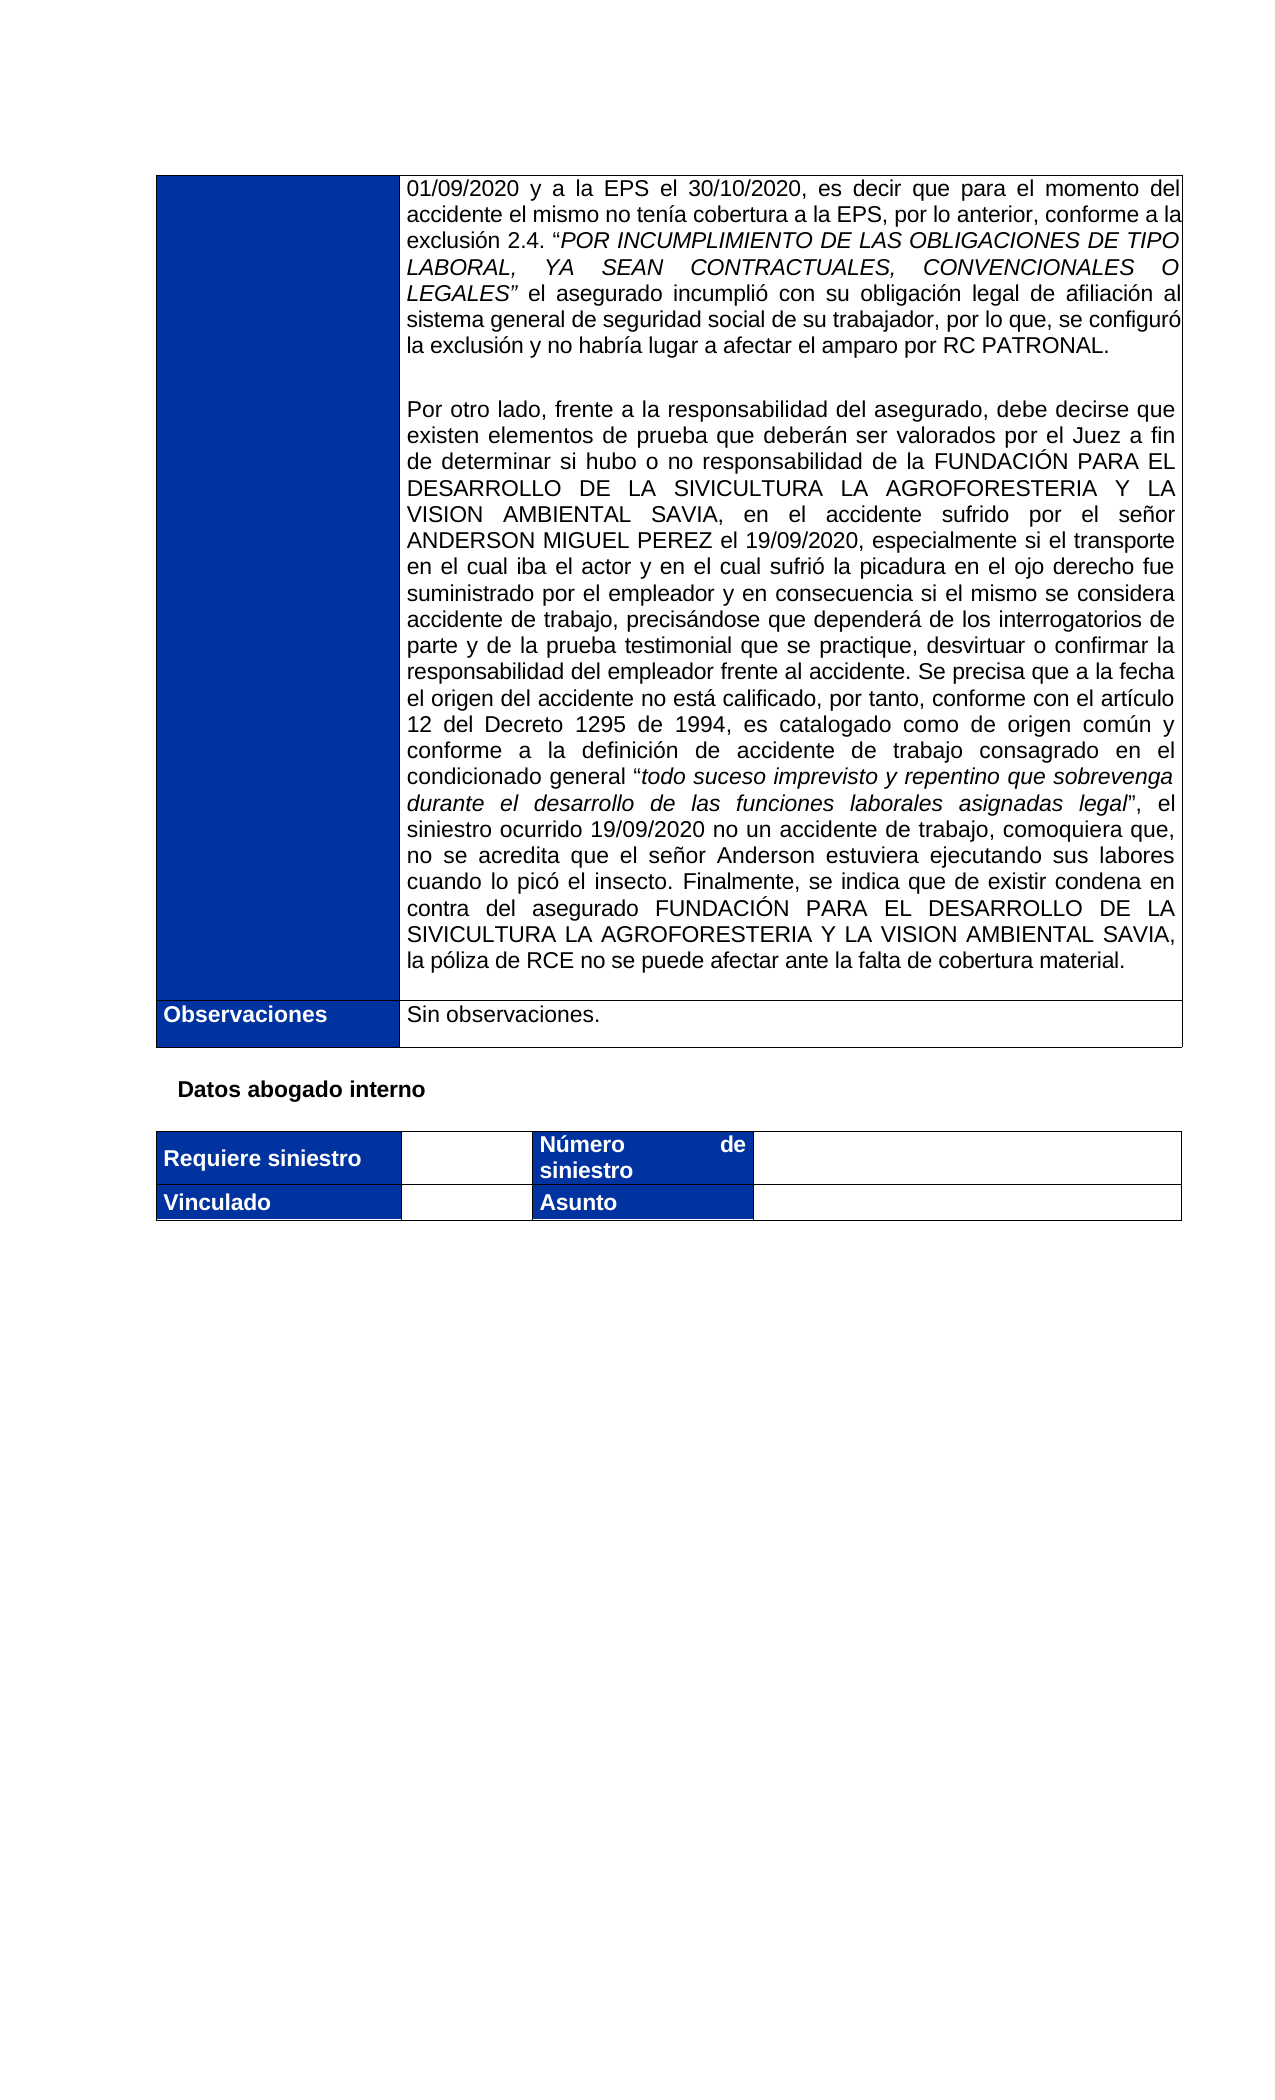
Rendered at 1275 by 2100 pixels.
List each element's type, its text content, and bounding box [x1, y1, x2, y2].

table_cell Sin observaciones. [400, 1001, 1182, 1047]
text Datos abogado interno [177, 1076, 1194, 1103]
table_cell [402, 1185, 532, 1219]
table_header Número de siniestro [533, 1132, 753, 1184]
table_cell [400, 176, 1182, 1000]
table_header [754, 1132, 1181, 1184]
table_cell [754, 1185, 1181, 1219]
table_cell Asunto [533, 1185, 753, 1219]
table_cell Vinculado [157, 1185, 401, 1219]
table_cell Observaciones [157, 1001, 399, 1047]
table_header Requiere siniestro [157, 1132, 401, 1184]
table_header [402, 1132, 532, 1184]
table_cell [157, 176, 399, 1000]
